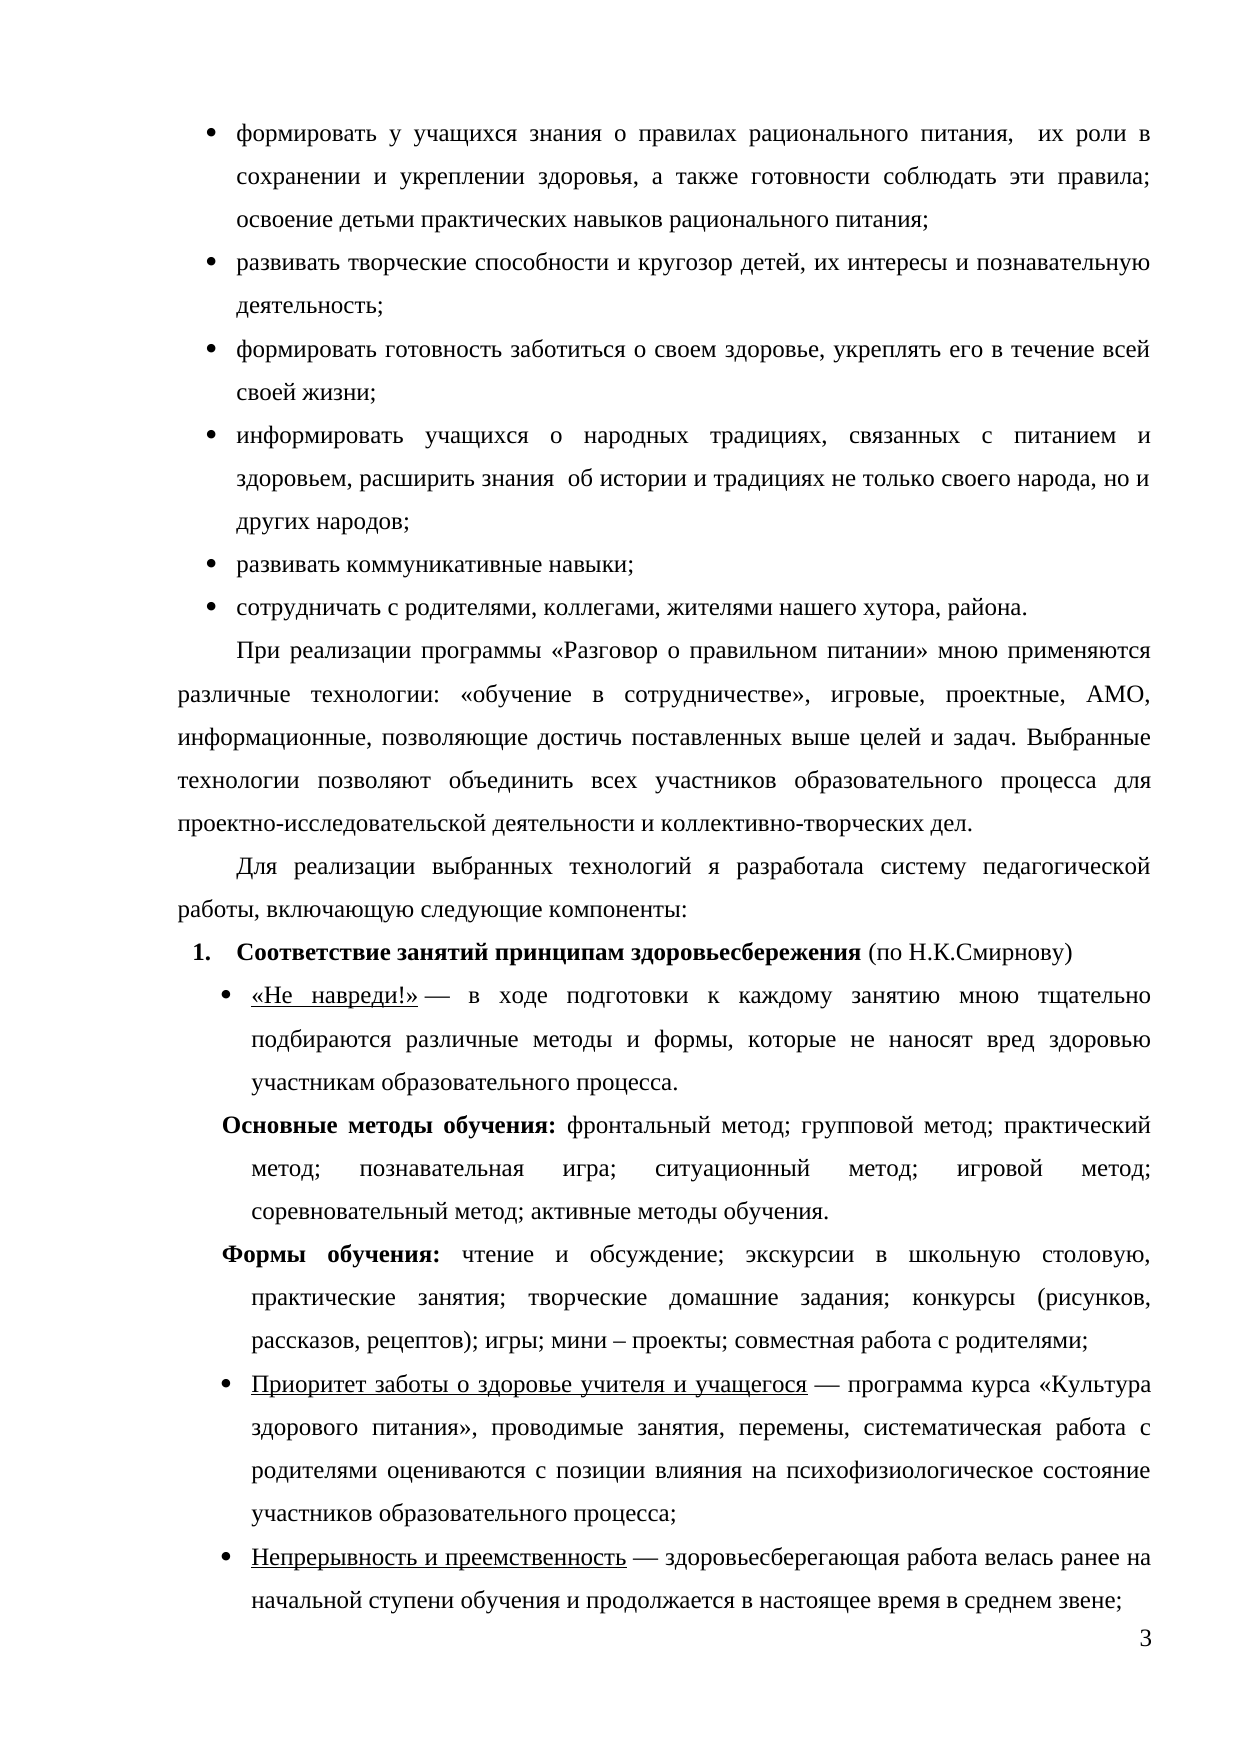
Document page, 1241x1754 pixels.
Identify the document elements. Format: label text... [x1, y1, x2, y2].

list развивать творческие способности и кругозор детей, их интересы и познавательную деятельность; [207, 247, 1152, 319]
list формировать у учащихся знания о правилах рационального питания, их роли в сохранении и укреплении здоровья, а также готовности соблюдать эти правила; освоение детьми практических навыков рационального питания; [207, 118, 1152, 233]
list развивать коммуникативные навыки; [207, 549, 1152, 578]
text Основные методы обучения: фронтальный метод; групповой метод; практический метод; познавательная игра; ситуационный метод; игровой метод; соревновательный метод; активные методы обучения. [222, 1110, 1152, 1225]
list информировать учащихся о народных традициях, связанных с питанием и здоровьем, расширить знания об истории и традициях не только своего народа, но и других народов; [207, 420, 1152, 535]
list «Не навреди!» — в ходе подготовки к каждому занятию мною тщательно подбираются различные методы и формы, которые не наносят вред здоровью участникам образовательного процесса. [222, 981, 1152, 1096]
list формировать готовность заботиться о своем здоровье, укреплять его в течение всей своей жизни; [207, 334, 1152, 406]
text При реализации программы «Разговор о правильном питании» мною применяются различные технологии: «обучение в сотрудничестве», игровые, проектные, АМО, информационные, позволяющие достичь поставленных выше целей и задач. Выбранные технологии позволяют объединить всех участников образовательного процесса для проектно-исследовательской деятельности и коллективно-творческих дел. [177, 636, 1152, 837]
text Для реализации выбранных технологий я разработала систему педагогической работы, включающую следующие компоненты: [177, 851, 1152, 923]
list сотрудничать с родителями, коллегами, жителями нашего хутора, района. [207, 592, 1152, 621]
list Соответствие занятий принципам здоровьесбережения (по Н.К.Смирнову) [192, 937, 1152, 966]
list Приоритет заботы о здоровье учителя и учащегося — программа курса «Культура здорового питания», проводимые занятия, перемены, систематическая работа с родителями оцениваются с позиции влияния на психофизиологическое состояние участников образовательного процесса; [222, 1369, 1152, 1527]
text Формы обучения: чтение и обсуждение; экскурсии в школьную столовую, практические занятия; творческие домашние задания; конкурсы (рисунков, рассказов, рецептов); игры; мини – проекты; совместная работа с родителями; [222, 1239, 1152, 1354]
list Непрерывность и преемственность — здоровьесберегающая работа велась ранее на начальной ступени обучения и продолжается в настоящее время в среднем звене; [222, 1542, 1152, 1614]
